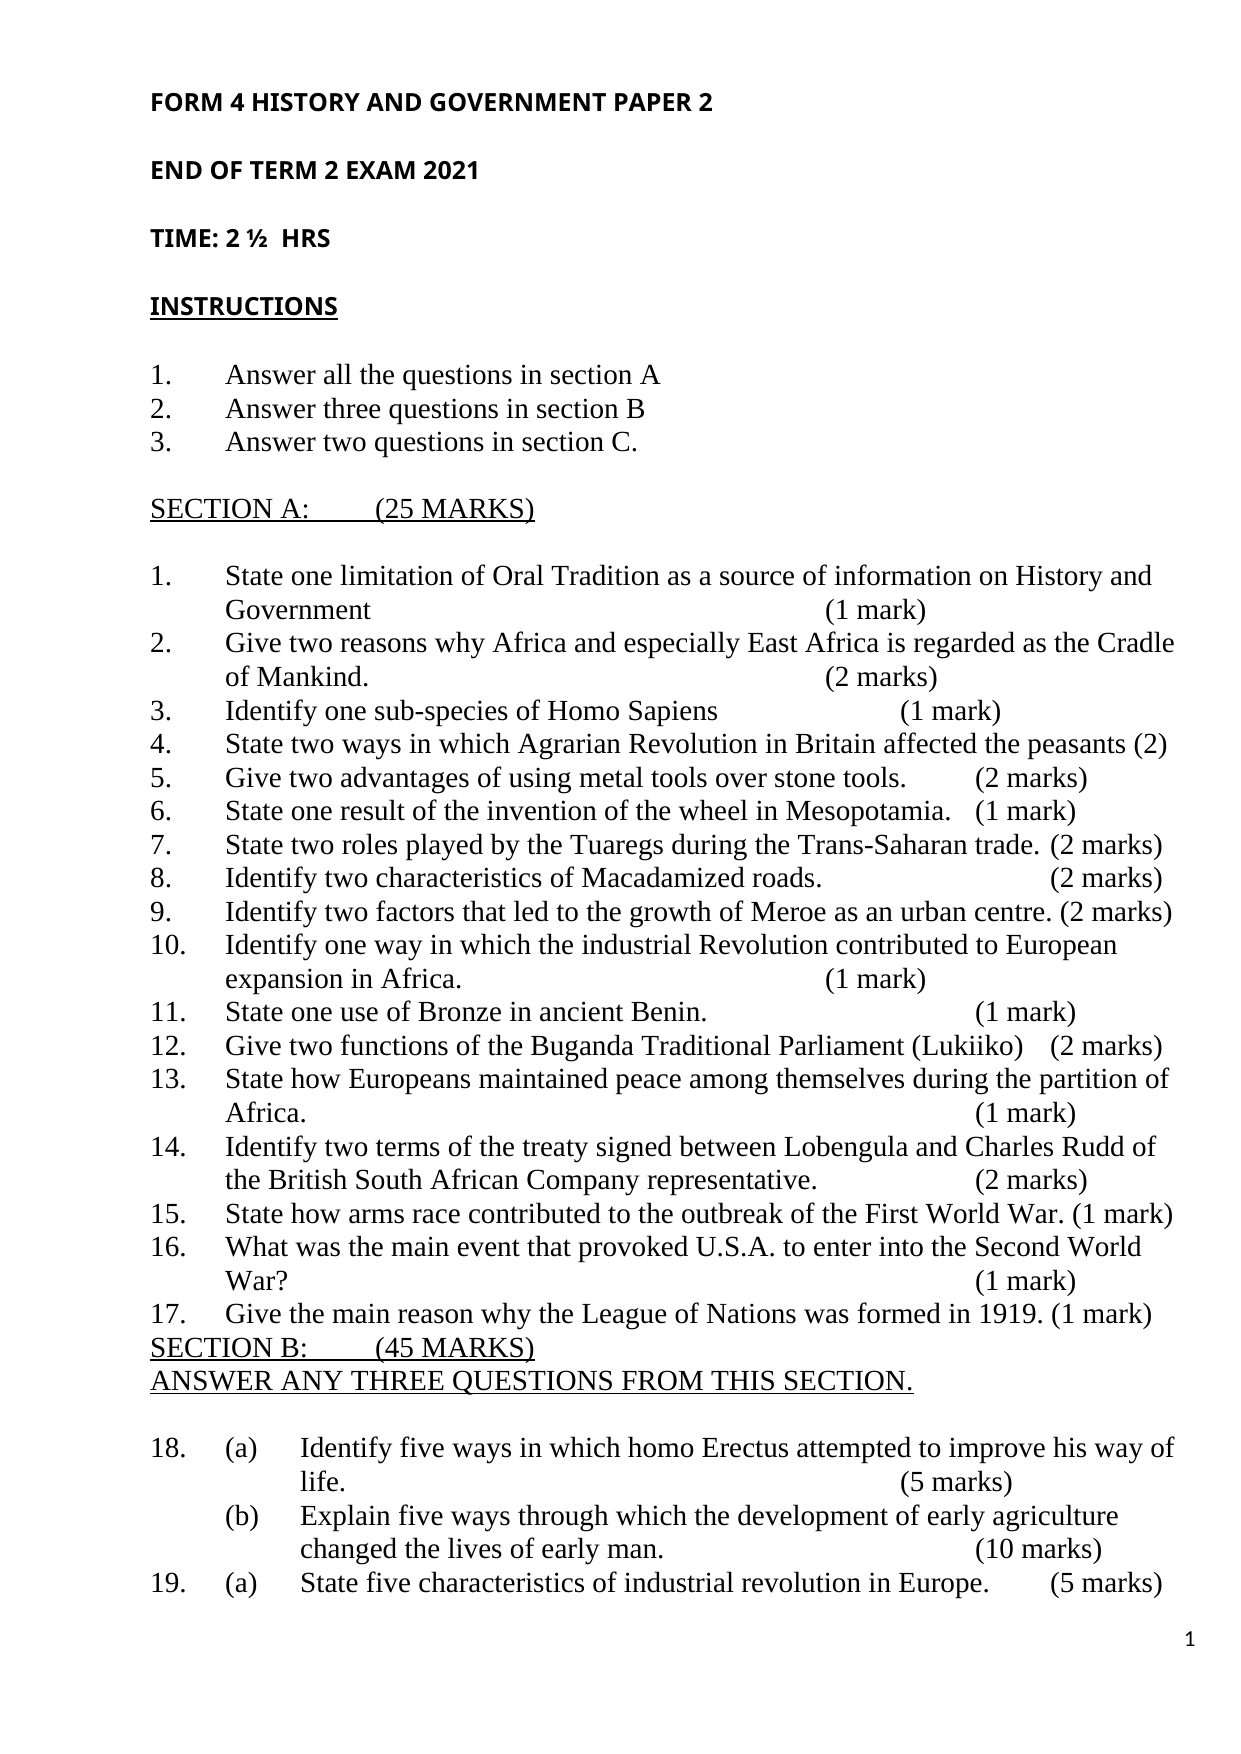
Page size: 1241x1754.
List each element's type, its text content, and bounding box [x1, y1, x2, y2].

text 13. State how Europeans maintained peace among themselves during the partition of Africa. (1 mark) [150, 1062, 1195, 1129]
text 4. State two ways in which Agrarian Revolution in Britain affected the peasants (2) [150, 726, 1195, 760]
text END OF TERM 2 EXAM 2021 [150, 153, 1195, 187]
text 16. What was the main event that provoked U.S.A. to enter into the Second World War? (1 mark) [150, 1229, 1195, 1296]
text 15. State how arms race contributed to the outbreak of the First World War. (1 mark) [150, 1196, 1195, 1229]
text 3. Answer two questions in section C. [150, 424, 1195, 458]
text 10. Identify one way in which the industrial Revolution contributed to European expansion in Africa. (1 mark) [150, 927, 1195, 994]
text 2. Give two reasons why Africa and especially East Africa is regarded as the Cradle of Mankind. (2 marks) [150, 626, 1195, 693]
text 17. Give the main reason why the League of Nations was formed in 1919. (1 mark) [150, 1296, 1195, 1330]
text 5. Give two advantages of using metal tools over stone tools. (2 marks) [150, 760, 1195, 793]
text TIME: 2 ½ HRS [150, 221, 1195, 255]
text 1. Answer all the questions in section A [150, 357, 1195, 391]
text 14. Identify two terms of the treaty signed between Lobengula and Charles Rudd of the British South African Company representative. (2 marks) [150, 1129, 1195, 1196]
text SECTION A: (25 MARKS) [150, 491, 1195, 525]
text 8. Identify two characteristics of Macadamized roads. (2 marks) [150, 860, 1195, 894]
text ANSWER ANY THREE QUESTIONS FROM THIS SECTION. [150, 1363, 1195, 1397]
text SECTION B: (45 MARKS) [150, 1330, 1195, 1363]
text 3. Identify one sub-species of Homo Sapiens (1 mark) [150, 693, 1195, 726]
text 2. Answer three questions in section B [150, 391, 1195, 424]
text 7. State two roles played by the Tuaregs during the Trans-Saharan trade. (2 marks) [150, 827, 1195, 860]
text 19. (a) State five characteristics of industrial revolution in Europe. (5 marks) [150, 1565, 1195, 1598]
text 11. State one use of Bronze in ancient Benin. (1 mark) [150, 994, 1195, 1028]
text 6. State one result of the invention of the wheel in Mesopotamia. (1 mark) [150, 793, 1195, 827]
text life. (5 marks) [225, 1464, 1195, 1498]
text INSTRUCTIONS [150, 289, 1195, 323]
text changed the lives of early man. (10 marks) [225, 1531, 1195, 1565]
text 18. (a) Identify five ways in which homo Erectus attempted to improve his way of [150, 1431, 1195, 1464]
text FORM 4 HISTORY AND GOVERNMENT PAPER 2 [150, 85, 1195, 119]
text 12. Give two functions of the Buganda Traditional Parliament (Lukiiko) (2 marks) [150, 1028, 1195, 1062]
text (b) Explain five ways through which the development of early agriculture [150, 1498, 1195, 1531]
text 9. Identify two factors that led to the growth of Meroe as an urban centre. (2 marks) [150, 894, 1195, 927]
text 1. State one limitation of Oral Tradition as a source of information on History and Government (1 mark) [150, 558, 1195, 626]
